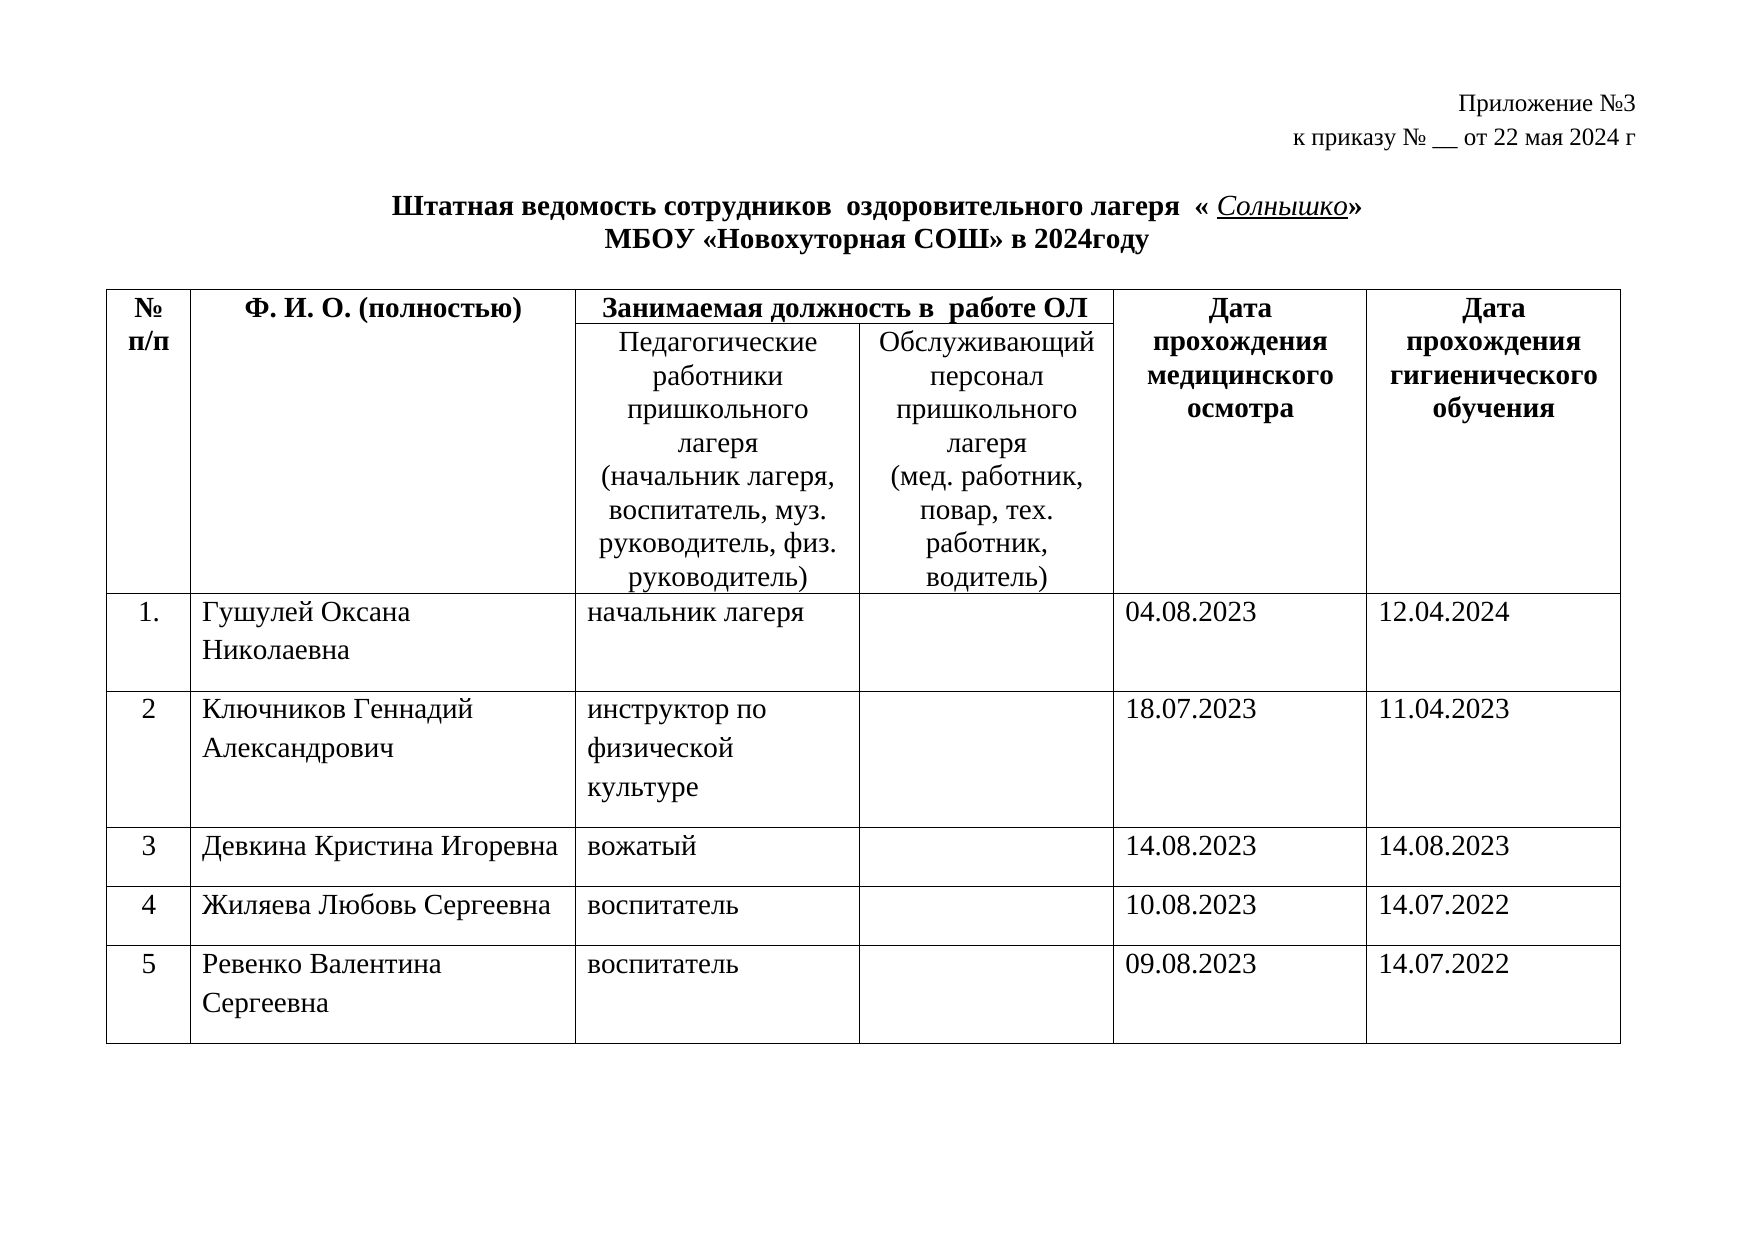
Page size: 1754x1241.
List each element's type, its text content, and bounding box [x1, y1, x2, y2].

table_cell 09.08.2023 [1114, 946, 1366, 1043]
table_cell [860, 828, 1113, 886]
table_cell 18.07.2023 [1114, 692, 1366, 827]
table_cell 3 [107, 828, 190, 886]
text к приказу № __ от 22 мая 2024 г [118, 122, 1636, 150]
table_cell 1. [107, 594, 190, 691]
table_cell воспитатель [576, 946, 859, 1043]
table_header № п/п [107, 290, 190, 593]
table_cell Педагогические работники пришкольного лагеря (начальник лагеря, воспитатель, муз. руководитель, физ. руководитель) [576, 324, 859, 593]
table_cell вожатый [576, 828, 859, 886]
table_cell воспитатель [576, 887, 859, 945]
table_cell 12.04.2024 [1367, 594, 1620, 691]
table_cell [860, 887, 1113, 945]
table_cell Жиляева Любовь Сергеевна [191, 887, 575, 945]
table_cell Ключников Геннадий Александрович [191, 692, 575, 827]
table_cell 2 [107, 692, 190, 827]
table_cell Ревенко Валентина Сергеевна [191, 946, 575, 1043]
table_cell 5 [107, 946, 190, 1043]
table_header Дата прохождения гигиенического обучения [1367, 290, 1620, 593]
table_cell 14.07.2022 [1367, 887, 1620, 945]
table_cell Обслуживающий персонал пришкольного лагеря (мед. работник, повар, тех. работник, водитель) [860, 324, 1113, 593]
table_cell [860, 946, 1113, 1043]
table_cell Девкина Кристина Игоревна [191, 828, 575, 886]
table_cell 14.08.2023 [1367, 828, 1620, 886]
table_header Занимаемая должность в работе ОЛ [576, 290, 1113, 323]
table_cell 4 [107, 887, 190, 945]
table_cell [860, 692, 1113, 827]
table_cell 11.04.2023 [1367, 692, 1620, 827]
table_cell 14.08.2023 [1114, 828, 1366, 886]
text Приложение №3 [118, 88, 1636, 117]
table_cell начальник лагеря [576, 594, 859, 691]
table_cell [860, 594, 1113, 691]
table_cell инструктор по физической культуре [576, 692, 859, 827]
text МБОУ «Новохуторная СОШ» в 2024году [118, 222, 1636, 255]
table_cell 10.08.2023 [1114, 887, 1366, 945]
table_cell Гушулей Оксана Николаевна [191, 594, 575, 691]
text Штатная ведомость сотрудников оздоровительного лагеря « Солнышко» [118, 188, 1636, 222]
table_cell 04.08.2023 [1114, 594, 1366, 691]
table_cell 14.07.2022 [1367, 946, 1620, 1043]
table_header Дата прохождения медицинского осмотра [1114, 290, 1366, 593]
table_header Ф. И. О. (полностью) [191, 290, 575, 593]
